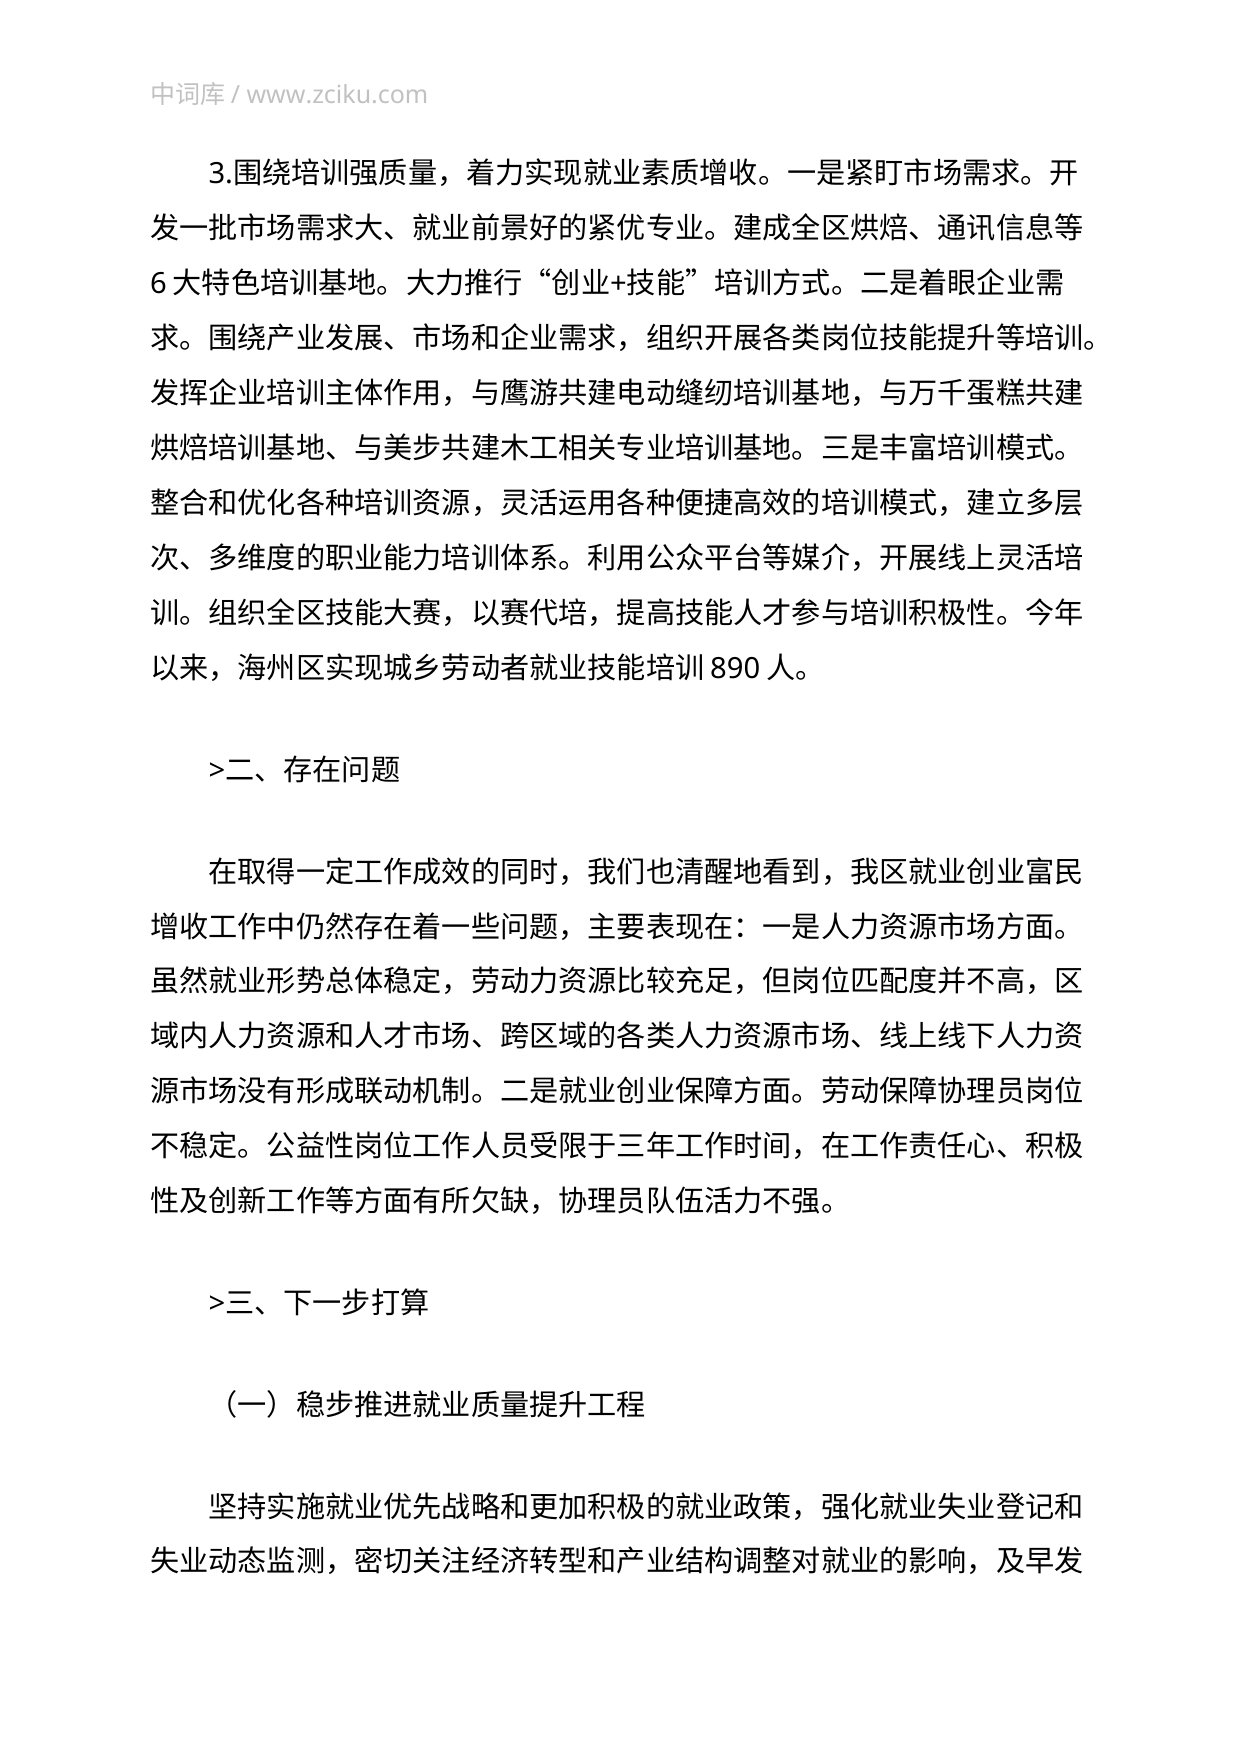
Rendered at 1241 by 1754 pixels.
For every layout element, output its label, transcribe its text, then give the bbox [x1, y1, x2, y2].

text >三、下一步打算 [150, 1279, 1090, 1322]
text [150, 1483, 1090, 1580]
text 3.围绕培训强质量，着力实现就业素质增收。一是紧盯市场需求。开发一批市场需求大、就业前景好的紧优专业。建成全区烘焙、通讯信息等6大特色培训基地。大力推行“创业+技能”培训方式。二是着眼企业需求。围绕产业发展、市场和企业需求，组织开展各类岗位技能提升等培训。发挥企业培训主体作用，与鹰游共建电动缝纫培训基地，与万千蛋糕共建烘焙培训基地、与美步共建木工相关专业培训基地。三是丰富培训模式。整合和优化各种培训资源，灵活运用各种便捷高效的培训模式，建立多层次、多维度的职业能力培训体系。利用公众平台等媒介，开展线上灵活培训。组织全区技能大赛，以赛代培，提高技能人才参与培训积极性。今年以来，海州区实现城乡劳动者就业技能培训890人。 [150, 150, 1090, 687]
text （一）稳步推进就业质量提升工程 [150, 1381, 1090, 1424]
text >二、存在问题 [150, 746, 1090, 789]
text 在取得一定工作成效的同时，我们也清醒地看到，我区就业创业富民增收工作中仍然存在着一些问题，主要表现在：一是人力资源市场方面。虽然就业形势总体稳定，劳动力资源比较充足，但岗位匹配度并不高，区域内人力资源和人才市场、跨区域的各类人力资源市场、线上线下人力资源市场没有形成联动机制。二是就业创业保障方面。劳动保障协理员岗位不稳定。公益性岗位工作人员受限于三年工作时间，在工作责任心、积极性及创新工作等方面有所欠缺，协理员队伍活力不强。 [150, 848, 1090, 1220]
